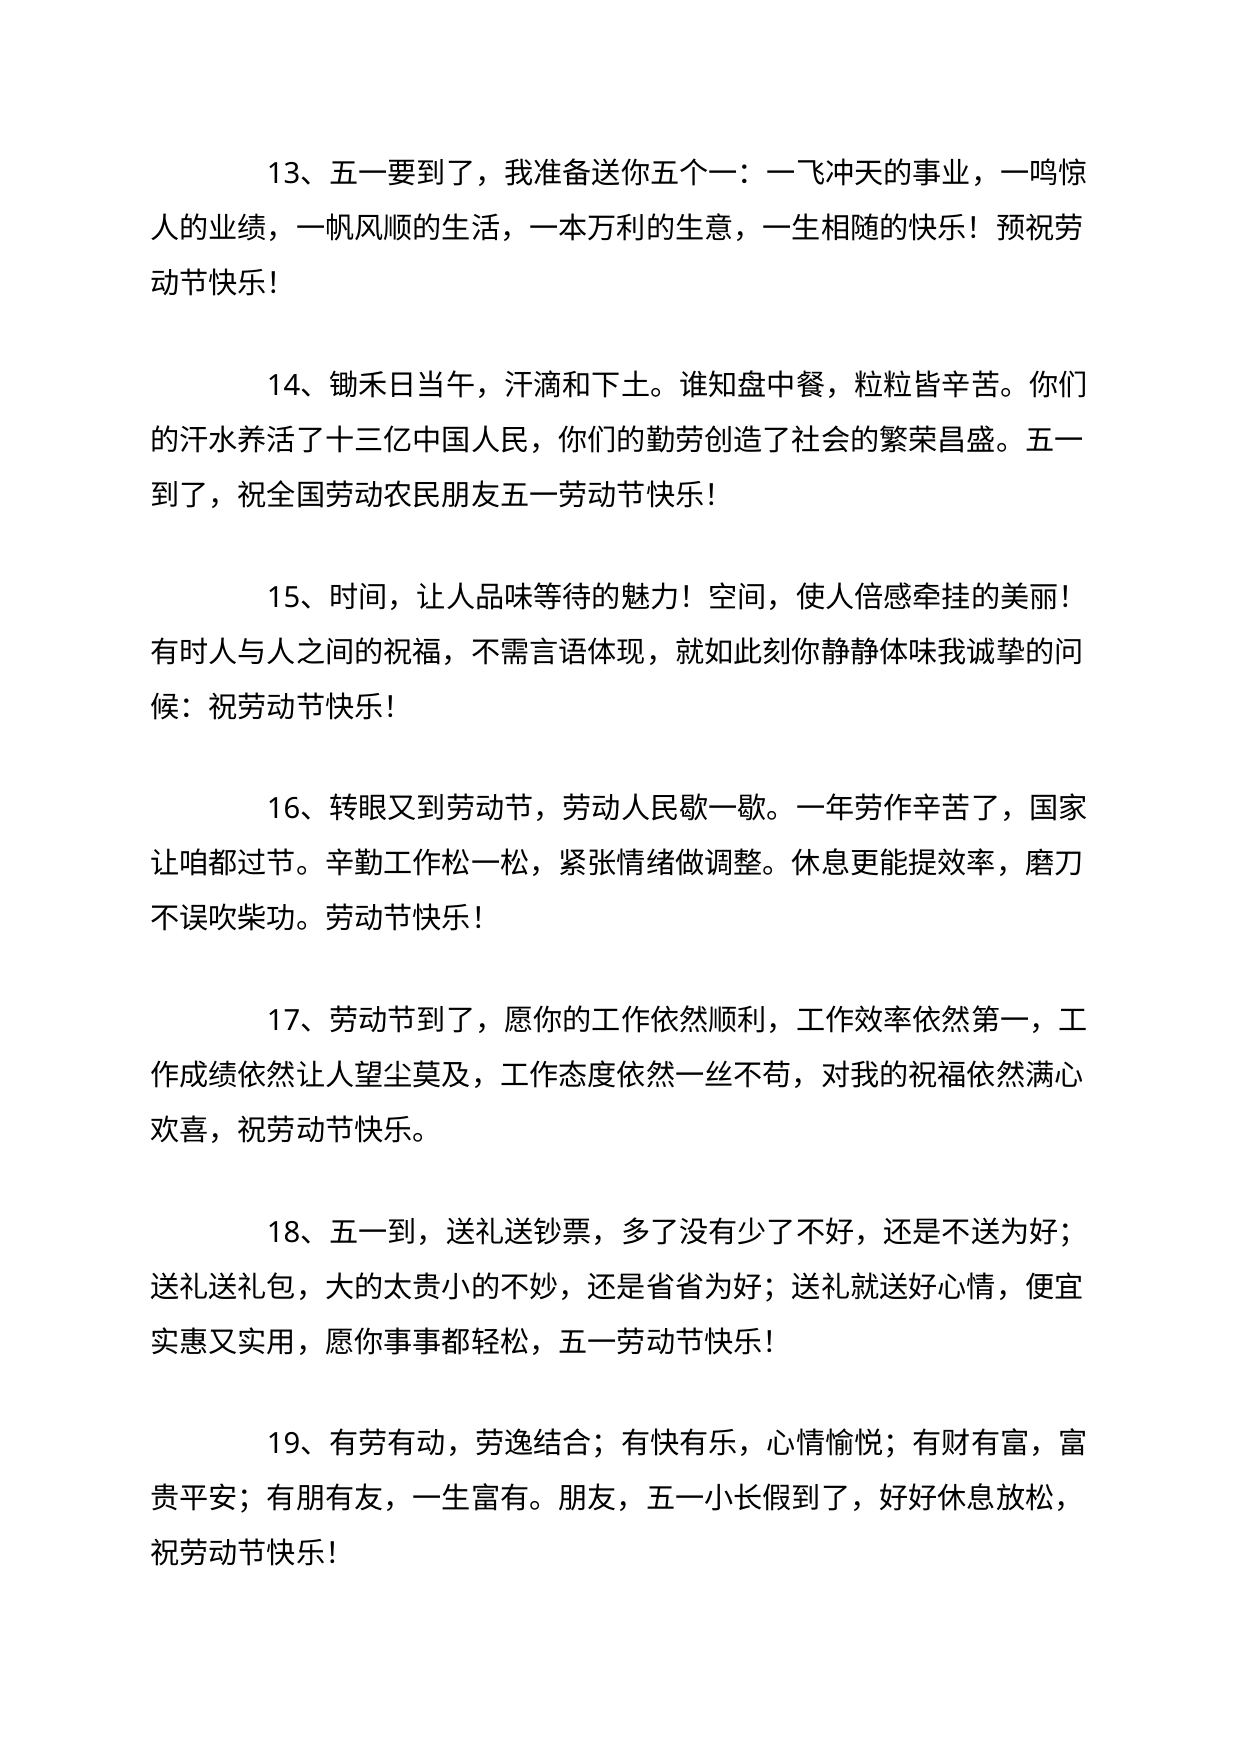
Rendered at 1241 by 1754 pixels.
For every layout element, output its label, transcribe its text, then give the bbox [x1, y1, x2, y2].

text 18、五一到，送礼送钞票，多了没有少了不好，还是不送为好；送礼送礼包，大的太贵小的不妙，还是省省为好；送礼就送好心情，便宜实惠又实用，愿你事事都轻松，五一劳动节快乐！ [150, 1208, 1090, 1361]
text 16、转眼又到劳动节，劳动人民歇一歇。一年劳作辛苦了，国家让咱都过节。辛勤工作松一松，紧张情绪做调整。休息更能提效率，磨刀不误吹柴功。劳动节快乐！ [150, 785, 1090, 937]
text 13、五一要到了，我准备送你五个一：一飞冲天的事业，一鸣惊人的业绩，一帆风顺的生活，一本万利的生意，一生相随的快乐！预祝劳动节快乐！ [150, 150, 1090, 302]
text 19、有劳有动，劳逸结合；有快有乐，心情愉悦；有财有富，富贵平安；有朋有友，一生富有。朋友，五一小长假到了，好好休息放松，祝劳动节快乐！ [150, 1420, 1090, 1572]
text 15、时间，让人品味等待的魅力！空间，使人倍感牵挂的美丽！有时人与人之间的祝福，不需言语体现，就如此刻你静静体味我诚挚的问候：祝劳动节快乐！ [150, 573, 1090, 726]
text 17、劳动节到了，愿你的工作依然顺利，工作效率依然第一，工作成绩依然让人望尘莫及，工作态度依然一丝不苟，对我的祝福依然满心欢喜，祝劳动节快乐。 [150, 997, 1090, 1149]
text 14、锄禾日当午，汗滴和下土。谁知盘中餐，粒粒皆辛苦。你们的汗水养活了十三亿中国人民，你们的勤劳创造了社会的繁荣昌盛。五一到了，祝全国劳动农民朋友五一劳动节快乐！ [150, 362, 1090, 514]
